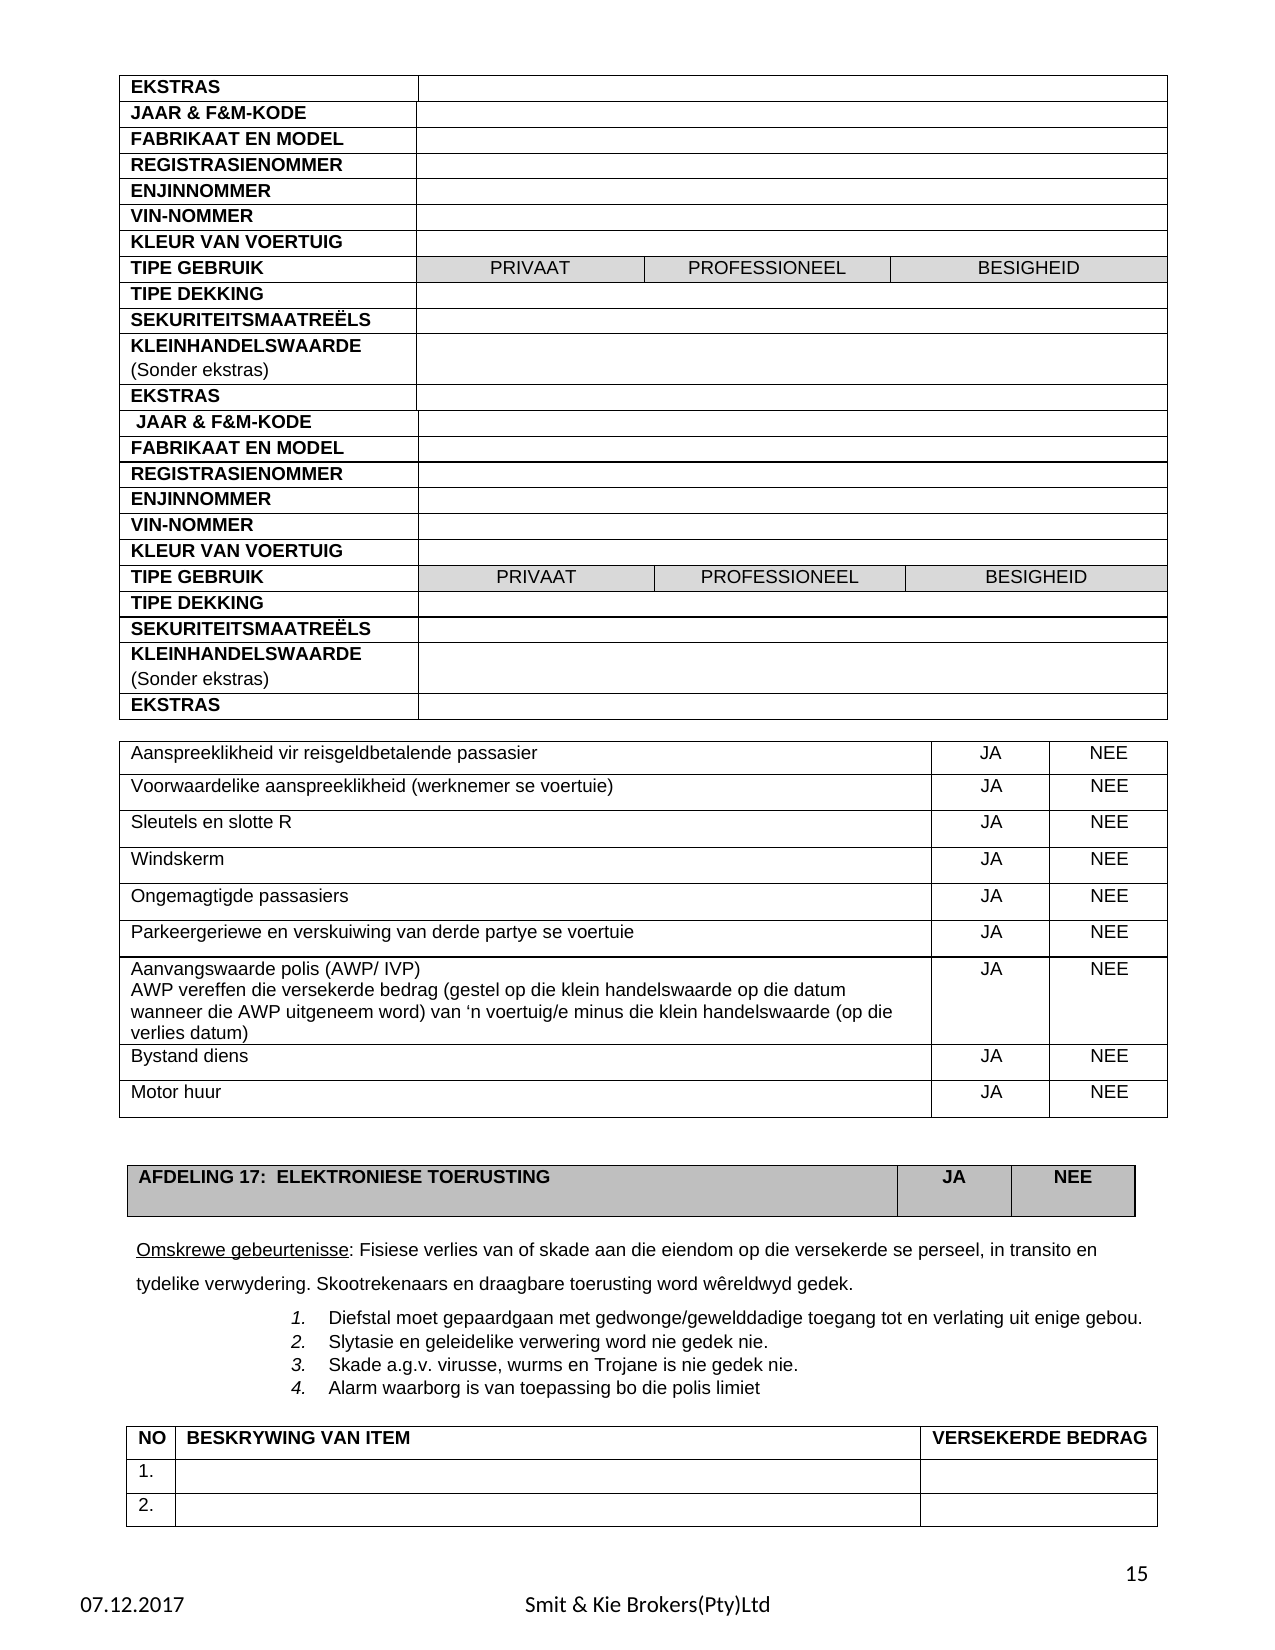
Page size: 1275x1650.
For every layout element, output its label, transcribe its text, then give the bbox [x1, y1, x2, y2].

table_cell [891, 154, 1167, 178]
table_cell [419, 618, 655, 642]
table_cell [417, 283, 644, 307]
table_cell [419, 76, 654, 101]
table_cell [906, 411, 1167, 436]
table_cell [906, 694, 1167, 718]
table_cell [891, 334, 1167, 384]
table_header NEE [1012, 1166, 1134, 1216]
table_cell NEE [1050, 1081, 1167, 1117]
table_cell [654, 76, 910, 101]
table_cell [891, 385, 1167, 410]
table_cell [644, 128, 891, 152]
table_cell TIPE DEKKING [120, 592, 418, 616]
table_cell NEE [1050, 884, 1167, 920]
table_cell EKSTRAS [120, 385, 416, 410]
table_cell [417, 231, 644, 256]
table_cell NEE [1050, 921, 1167, 956]
table_cell [655, 643, 906, 693]
table_header JA [898, 1166, 1011, 1216]
table_cell BESIGHEID [891, 257, 1167, 282]
table_cell [644, 179, 891, 204]
table_cell [419, 514, 655, 539]
table_cell [644, 154, 891, 178]
table_cell [644, 205, 891, 230]
table_cell [655, 488, 906, 513]
table_cell [906, 463, 1167, 487]
table_cell FABRIKAAT EN MODEL [120, 437, 418, 461]
table_cell [417, 102, 644, 127]
table_cell Bystand diens [120, 1045, 931, 1080]
table_cell [921, 1494, 1157, 1526]
table_cell KLEINHANDELSWAARDE (Sonder ekstras) [120, 643, 418, 693]
table_cell KLEINHANDELSWAARDE (Sonder ekstras) [120, 334, 416, 384]
table_cell PRIVAAT [417, 257, 644, 282]
table_cell Voorwaardelike aanspreeklikheid (werknemer se voertuie) [120, 775, 931, 810]
table_cell [655, 514, 906, 539]
table_cell EKSTRAS [120, 694, 418, 718]
table_cell JAAR & F&M-KODE [120, 102, 416, 127]
table_cell [644, 231, 891, 256]
table_cell [176, 1460, 920, 1492]
table_cell [417, 128, 644, 152]
table_header NO [127, 1427, 175, 1459]
table_cell SEKURITEITSMAATREËLS [120, 618, 418, 642]
table_cell [906, 643, 1167, 693]
table_cell [419, 463, 655, 487]
table_cell [655, 463, 906, 487]
table_cell JA [932, 884, 1049, 920]
table_cell [176, 1494, 920, 1526]
table_cell [891, 231, 1167, 256]
table_cell [644, 334, 891, 384]
table_cell [655, 411, 906, 436]
table_cell TIPE DEKKING [120, 283, 416, 307]
table_cell [417, 179, 644, 204]
table_cell REGISTRASIENOMMER [120, 154, 416, 178]
table_cell [906, 514, 1167, 539]
table_cell [891, 128, 1167, 152]
table_cell [417, 154, 644, 178]
table_cell NEE [1050, 1045, 1167, 1080]
table_cell [419, 643, 655, 693]
table_cell VIN-NOMMER [120, 514, 418, 539]
table_cell NEE [1050, 811, 1167, 847]
table_cell Motor huur [120, 1081, 931, 1117]
table_cell JA [932, 921, 1049, 956]
table_cell [419, 592, 655, 616]
table_cell PROFESSIONEEL [645, 257, 890, 282]
table_cell JA [932, 775, 1049, 810]
table_cell [417, 205, 644, 230]
table_cell VIN-NOMMER [120, 205, 416, 230]
list Slytasie en geleidelike verwering word nie gedek nie. [291, 1330, 1202, 1352]
list Alarm waarborg is van toepassing bo die polis limiet [291, 1377, 1202, 1398]
table_cell [417, 309, 644, 333]
table_cell JA [932, 958, 1049, 1044]
table_cell Windskerm [120, 848, 931, 883]
table_cell TIPE GEBRUIK [120, 257, 416, 282]
table_header BESKRYWING VAN ITEM [176, 1427, 920, 1459]
table_cell NEE [1050, 958, 1167, 1044]
table_cell 1. [127, 1460, 175, 1492]
list Skade a.g.v. virusse, wurms en Trojane is nie gedek nie. [291, 1354, 1202, 1375]
table_cell ENJINNOMMER [120, 488, 418, 513]
table_cell [655, 437, 906, 461]
table_cell [906, 437, 1167, 461]
table_cell Sleutels en slotte R [120, 811, 931, 847]
table_cell [644, 309, 891, 333]
table_cell Parkeergeriewe en verskuiwing van derde partye se voertuie [120, 921, 931, 956]
table_cell Ongemagtigde passasiers [120, 884, 931, 920]
table_header Aanspreeklikheid vir reisgeldbetalende passasier [120, 742, 931, 774]
table_cell [891, 205, 1167, 230]
text tydelike verwydering. Skootrekenaars en draagbare toerusting word wêreldwyd gedek. [136, 1273, 1166, 1294]
text Omskrewe gebeurtenisse: Fisiese verlies van of skade aan die eiendom op die versekerde se perseel, in transito en [136, 1239, 1166, 1260]
table_cell [644, 385, 891, 410]
table_cell [419, 540, 655, 565]
table_cell [906, 488, 1167, 513]
table_cell [419, 437, 655, 461]
table_cell NEE [1050, 848, 1167, 883]
table_cell [419, 694, 655, 718]
table_cell JAAR & F&M-KODE [120, 411, 418, 436]
table_cell [891, 309, 1167, 333]
table_cell REGISTRASIENOMMER [120, 463, 418, 487]
table_cell JA [932, 1081, 1049, 1117]
table_cell [419, 488, 655, 513]
table_cell PROFESSIONEEL [655, 566, 905, 591]
table_cell JA [932, 811, 1049, 847]
table_cell SEKURITEITSMAATREËLS [120, 309, 416, 333]
table_cell [891, 102, 1167, 127]
table_cell ENJINNOMMER [120, 179, 416, 204]
table_cell Aanvangswaarde polis (AWP/ IVP) AWP vereffen die versekerde bedrag (gestel op die klein handelswaarde op die datum wanneer die AWP uitgeneem word) van ‘n voertuig/e minus die klein handelswaarde (op die verlies datum) [120, 958, 931, 1044]
table_cell [891, 283, 1167, 307]
table_cell [906, 540, 1167, 565]
table_cell [417, 334, 644, 384]
table_cell PRIVAAT [419, 566, 654, 591]
table_cell [655, 618, 906, 642]
table_cell [906, 618, 1167, 642]
table_cell [655, 694, 906, 718]
table_cell [419, 411, 655, 436]
table_cell JA [932, 1045, 1049, 1080]
table_cell 2. [127, 1494, 175, 1526]
table_cell [891, 179, 1167, 204]
table_cell EKSTRAS [120, 76, 418, 101]
table_cell [910, 76, 1167, 101]
table_header JA [932, 742, 1049, 774]
table_cell [655, 540, 906, 565]
table_header AFDELING 17: ELEKTRONIESE TOERUSTING [128, 1166, 897, 1216]
table_cell [655, 592, 906, 616]
table_cell [644, 102, 891, 127]
table_header NEE [1050, 742, 1167, 774]
table_cell TIPE GEBRUIK [120, 566, 418, 591]
table_cell [417, 385, 644, 410]
table_cell KLEUR VAN VOERTUIG [120, 231, 416, 256]
table_cell KLEUR VAN VOERTUIG [120, 540, 418, 565]
table_cell JA [932, 848, 1049, 883]
table_cell NEE [1050, 775, 1167, 810]
table_cell FABRIKAAT EN MODEL [120, 128, 416, 152]
table_header VERSEKERDE BEDRAG [921, 1427, 1157, 1459]
table_cell [906, 592, 1167, 616]
table_cell [921, 1460, 1157, 1492]
table_cell [644, 283, 891, 307]
table_cell BESIGHEID [906, 566, 1167, 591]
list Diefstal moet gepaardgaan met gedwonge/gewelddadige toegang tot en verlating uit enige gebou. [291, 1307, 1202, 1329]
